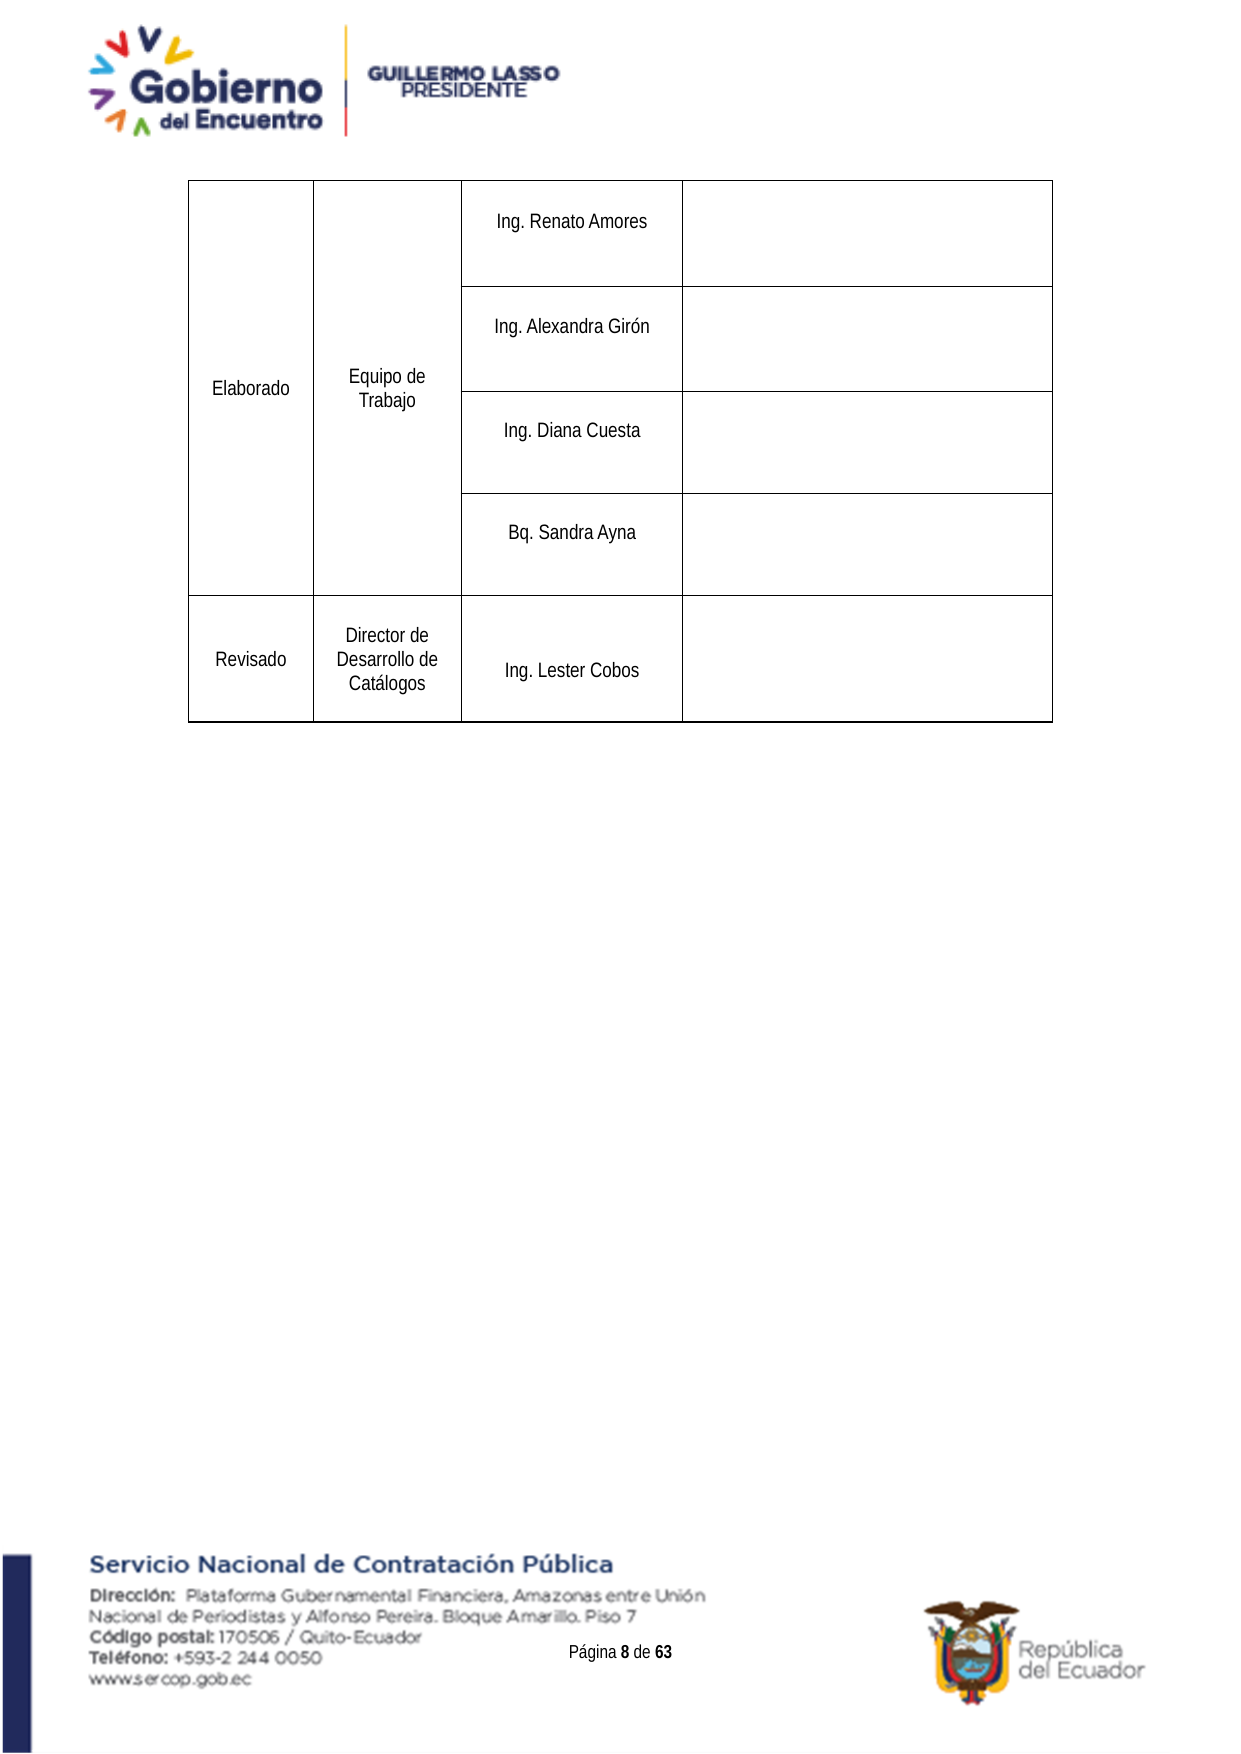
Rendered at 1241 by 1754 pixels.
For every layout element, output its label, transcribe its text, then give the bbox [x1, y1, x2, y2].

picture [2, 1545, 1170, 1754]
table_header [683, 181, 1052, 286]
table_cell Ing. Lester Cobos [462, 596, 682, 721]
table_cell Director de Desarrollo de Catálogos [314, 596, 461, 721]
table_cell Ing. Alexandra Girón [462, 287, 682, 391]
table_cell [683, 494, 1052, 594]
table_header Elaborado [189, 181, 313, 594]
picture [2, 16, 1233, 152]
table_cell [683, 392, 1052, 493]
table_cell [683, 287, 1052, 391]
table_header Equipo de Trabajo [314, 181, 461, 594]
table_header Ing. Renato Amores [462, 181, 682, 286]
table_cell Bq. Sandra Ayna [462, 494, 682, 594]
table_cell [683, 596, 1052, 721]
table_cell Revisado [189, 596, 313, 721]
table_cell Ing. Diana Cuesta [462, 392, 682, 493]
